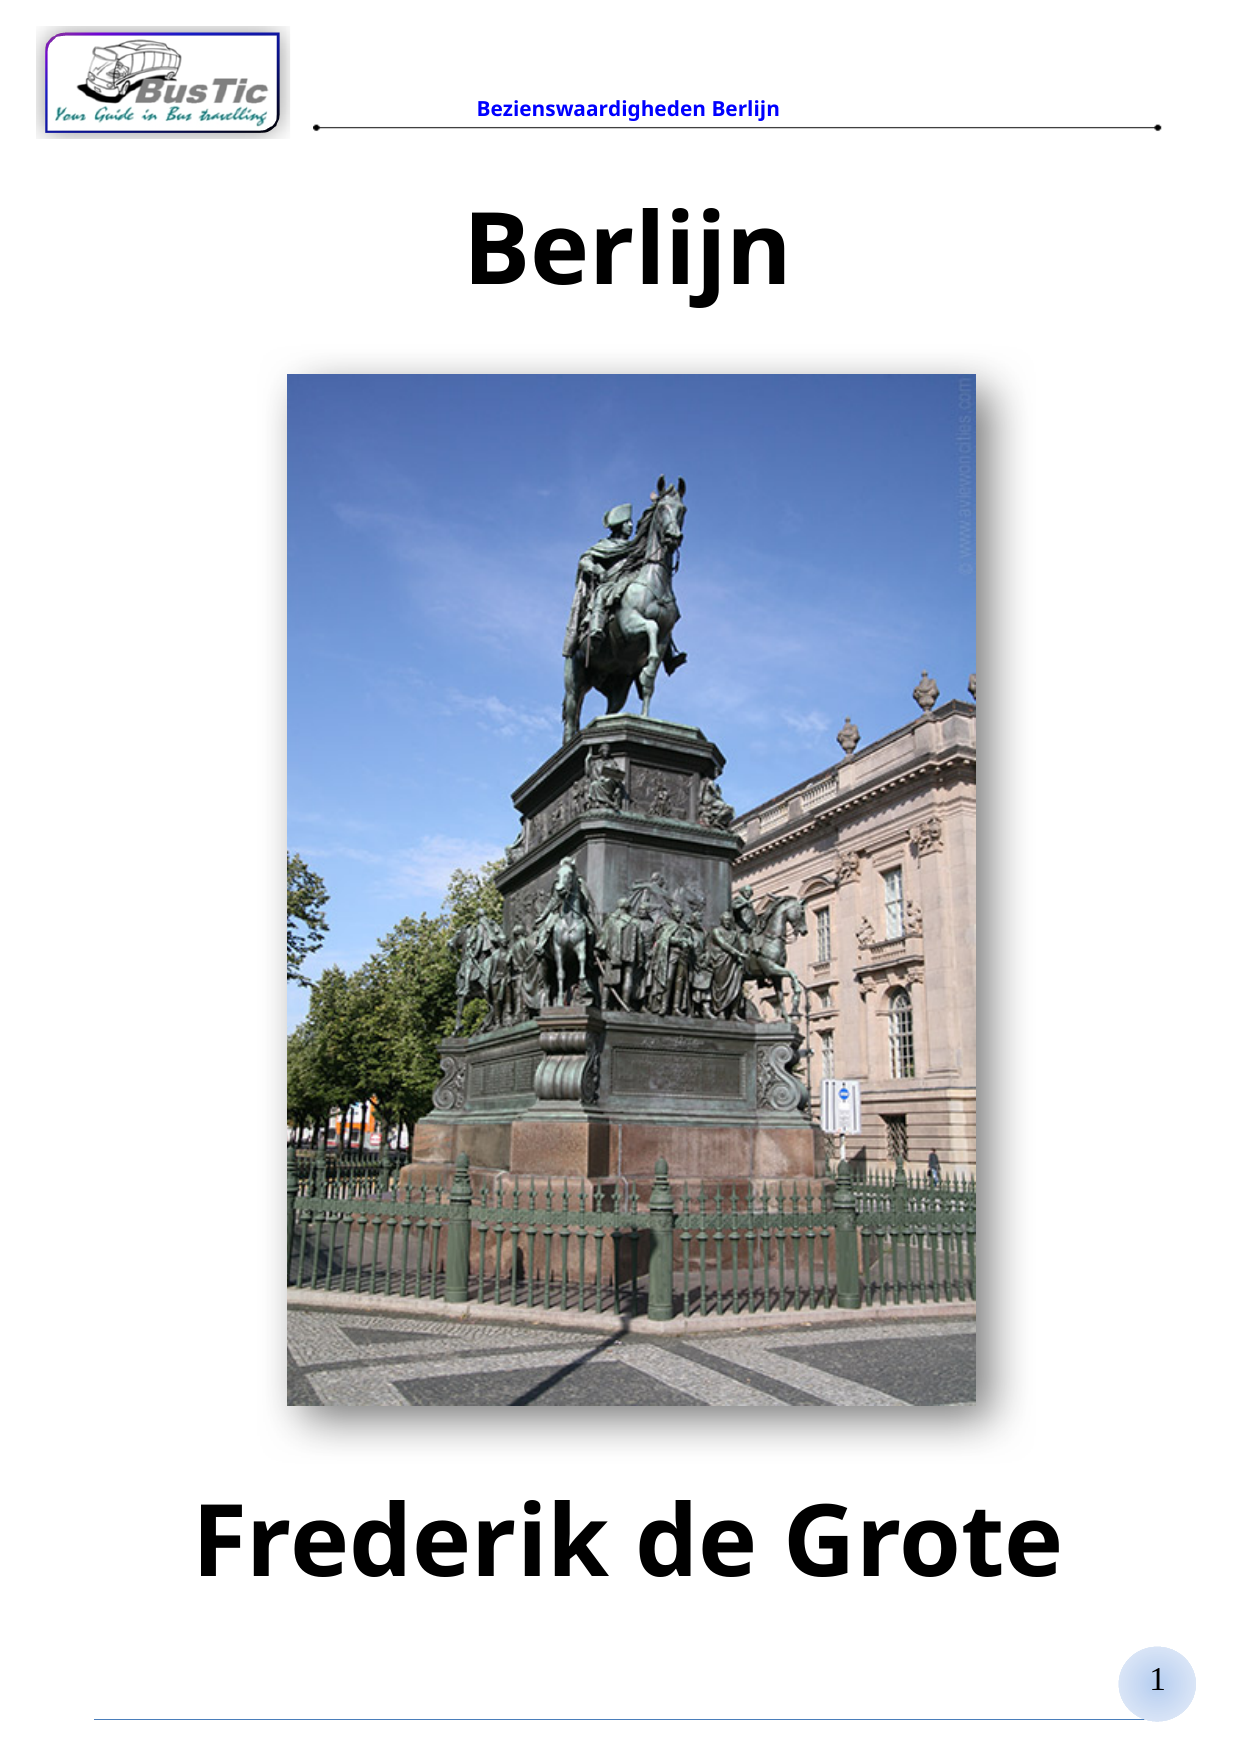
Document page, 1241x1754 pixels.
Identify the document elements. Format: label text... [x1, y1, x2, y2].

text Berlijn [94, 177, 1162, 313]
picture [287, 374, 976, 1406]
picture [313, 122, 1163, 135]
text Frederik de Grote [94, 1427, 1162, 1606]
picture [36, 26, 291, 139]
